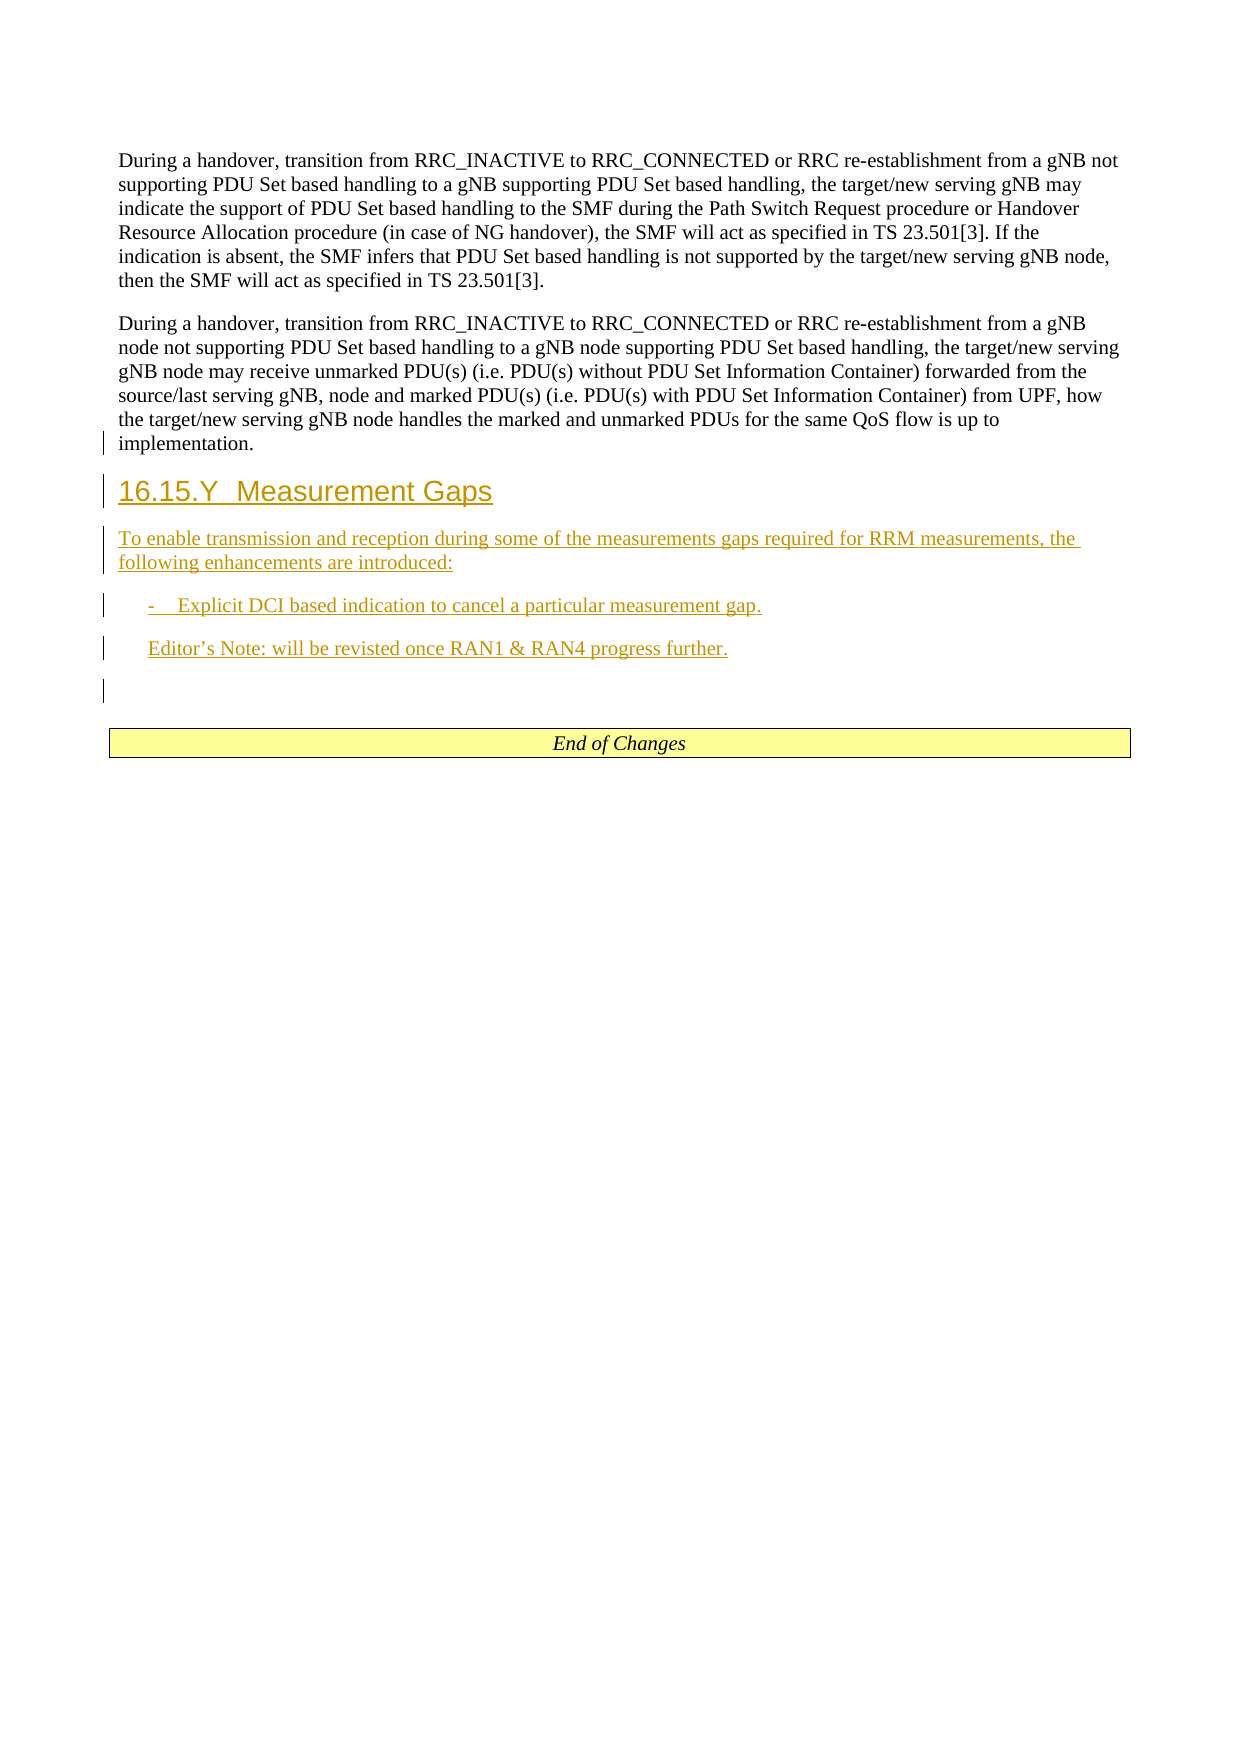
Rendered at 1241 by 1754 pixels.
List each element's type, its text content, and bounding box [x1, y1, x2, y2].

text End of Changes [110, 729, 1130, 757]
text During a handover, transition from RRC_INACTIVE to RRC_CONNECTED or RRC re-establishment from a gNB not supporting PDU Set based handling to a gNB supporting PDU Set based handling, the target/new serving gNB may indicate the support of PDU Set based handling to the SMF during the Path Switch Request procedure or Handover Resource Allocation procedure (in case of NG handover), the SMF will act as specified in TS 23.501[3]. If the indication is absent, the SMF infers that PDU Set based handling is not supported by the target/new serving gNB node, then the SMF will act as specified in TS 23.501[3]. [118, 148, 1122, 292]
text During a handover, transition from RRC_INACTIVE to RRC_CONNECTED or RRC re-establishment from a gNB node not supporting PDU Set based handling to a gNB node supporting PDU Set based handling, the target/new serving gNB node may receive unmarked PDU(s) (i.e. PDU(s) without PDU Set Information Container) forwarded from the source/last serving gNB, node and marked PDU(s) (i.e. PDU(s) with PDU Set Information Container) from UPF, how the target/new serving gNB node handles the marked and unmarked PDUs for the same QoS flow is up to implementation. [118, 311, 1122, 455]
